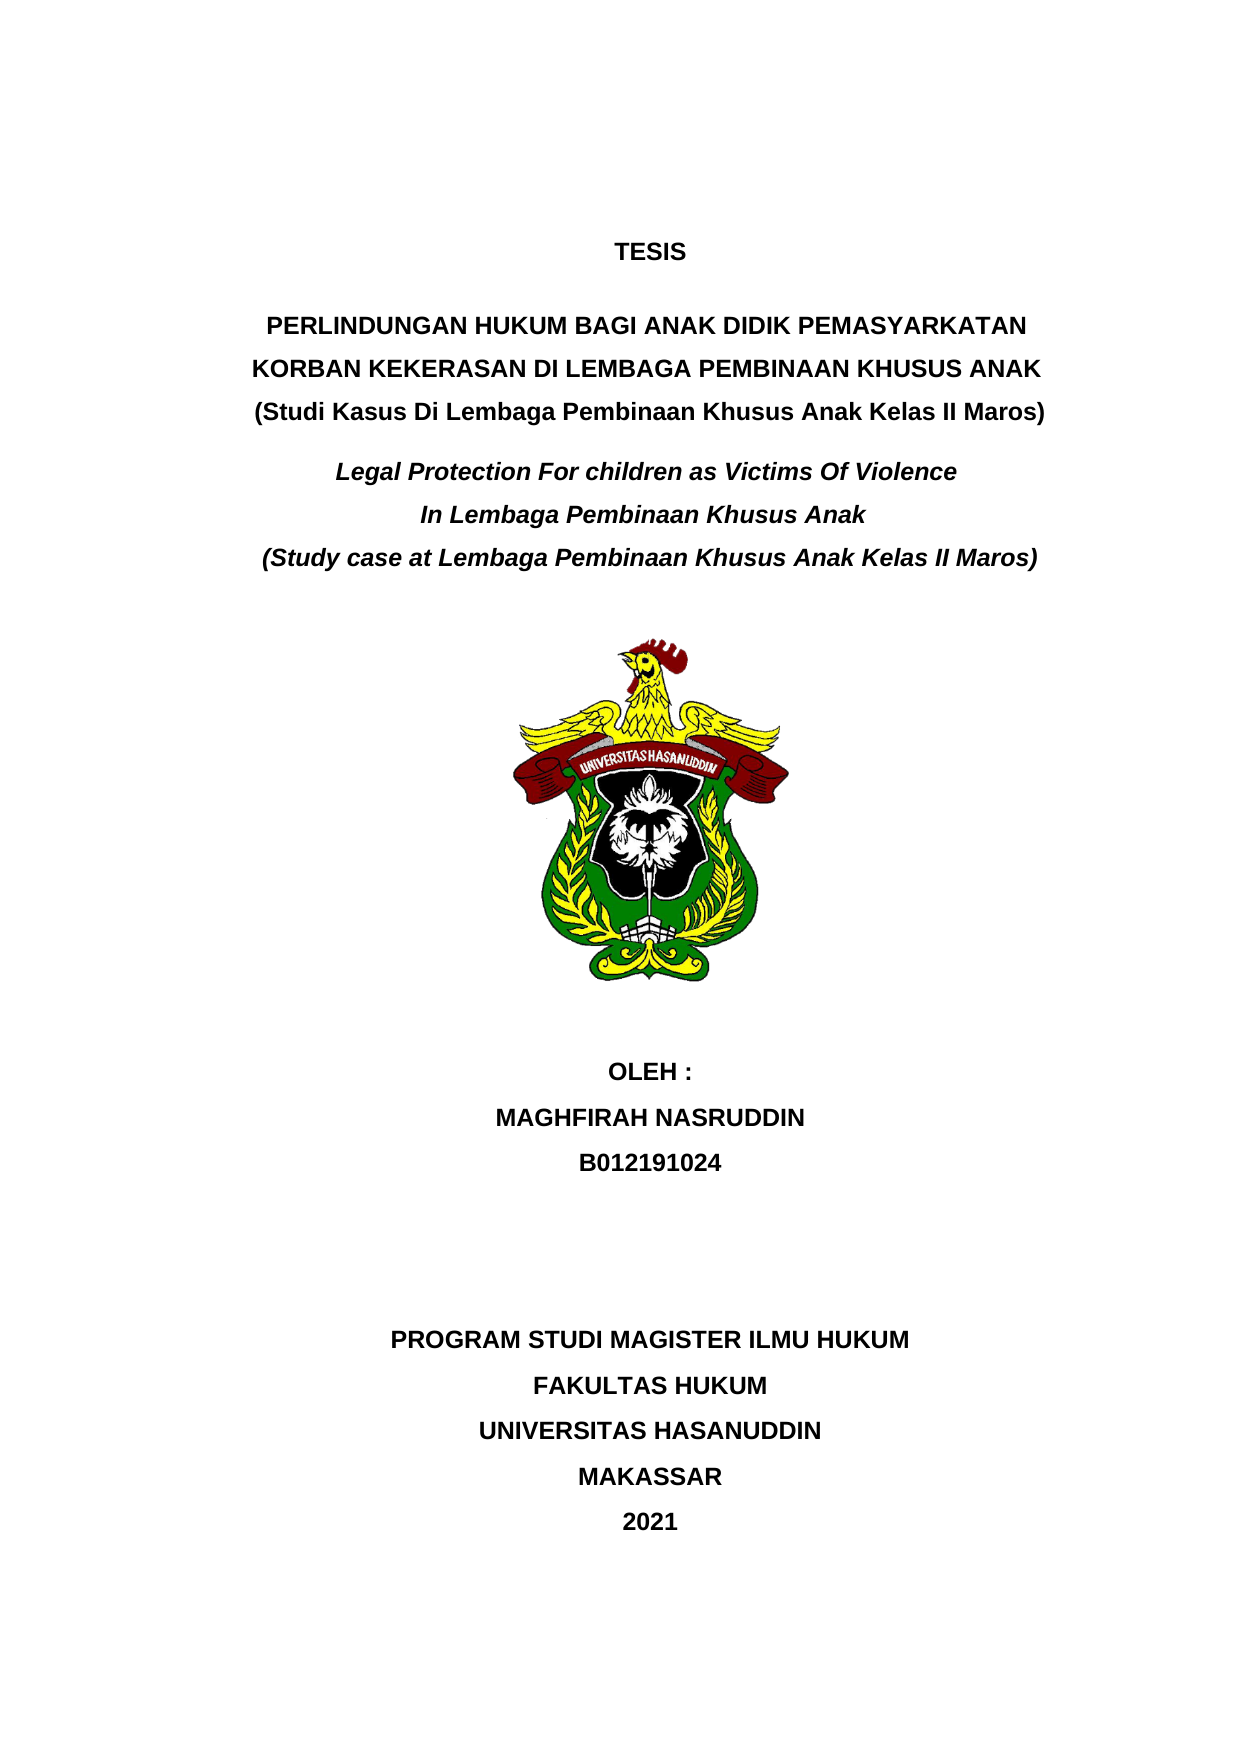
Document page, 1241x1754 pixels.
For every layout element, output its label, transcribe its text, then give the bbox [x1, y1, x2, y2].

text FAKULTAS HUKUM [237, 1371, 1063, 1399]
text PROGRAM STUDI MAGISTER ILMU HUKUM [237, 1325, 1063, 1354]
text OLEH : [237, 1057, 1063, 1086]
text PERLINDUNGAN HUKUM BAGI ANAK DIDIK PEMASYARKATAN KORBAN KEKERASAN DI LEMBAGA PEMBINAAN KHUSUS ANAK (Studi Kasus Di Lembaga Pembinaan Khusus Anak Kelas II Maros) [237, 311, 1063, 426]
text TESIS [237, 237, 1063, 266]
text MAKASSAR [237, 1462, 1063, 1490]
text UNIVERSITAS HASANUDDIN [237, 1416, 1063, 1445]
text B012191024 [237, 1148, 1063, 1177]
picture [510, 636, 791, 984]
text 2021 [237, 1507, 1063, 1536]
text MAGHFIRAH NASRUDDIN [237, 1103, 1063, 1132]
text Legal Protection For children as Victims Of Violence In Lembaga Pembinaan Khusus Anak (Study case at Lembaga Pembinaan Khusus Anak Kelas II Maros) [237, 457, 1063, 572]
